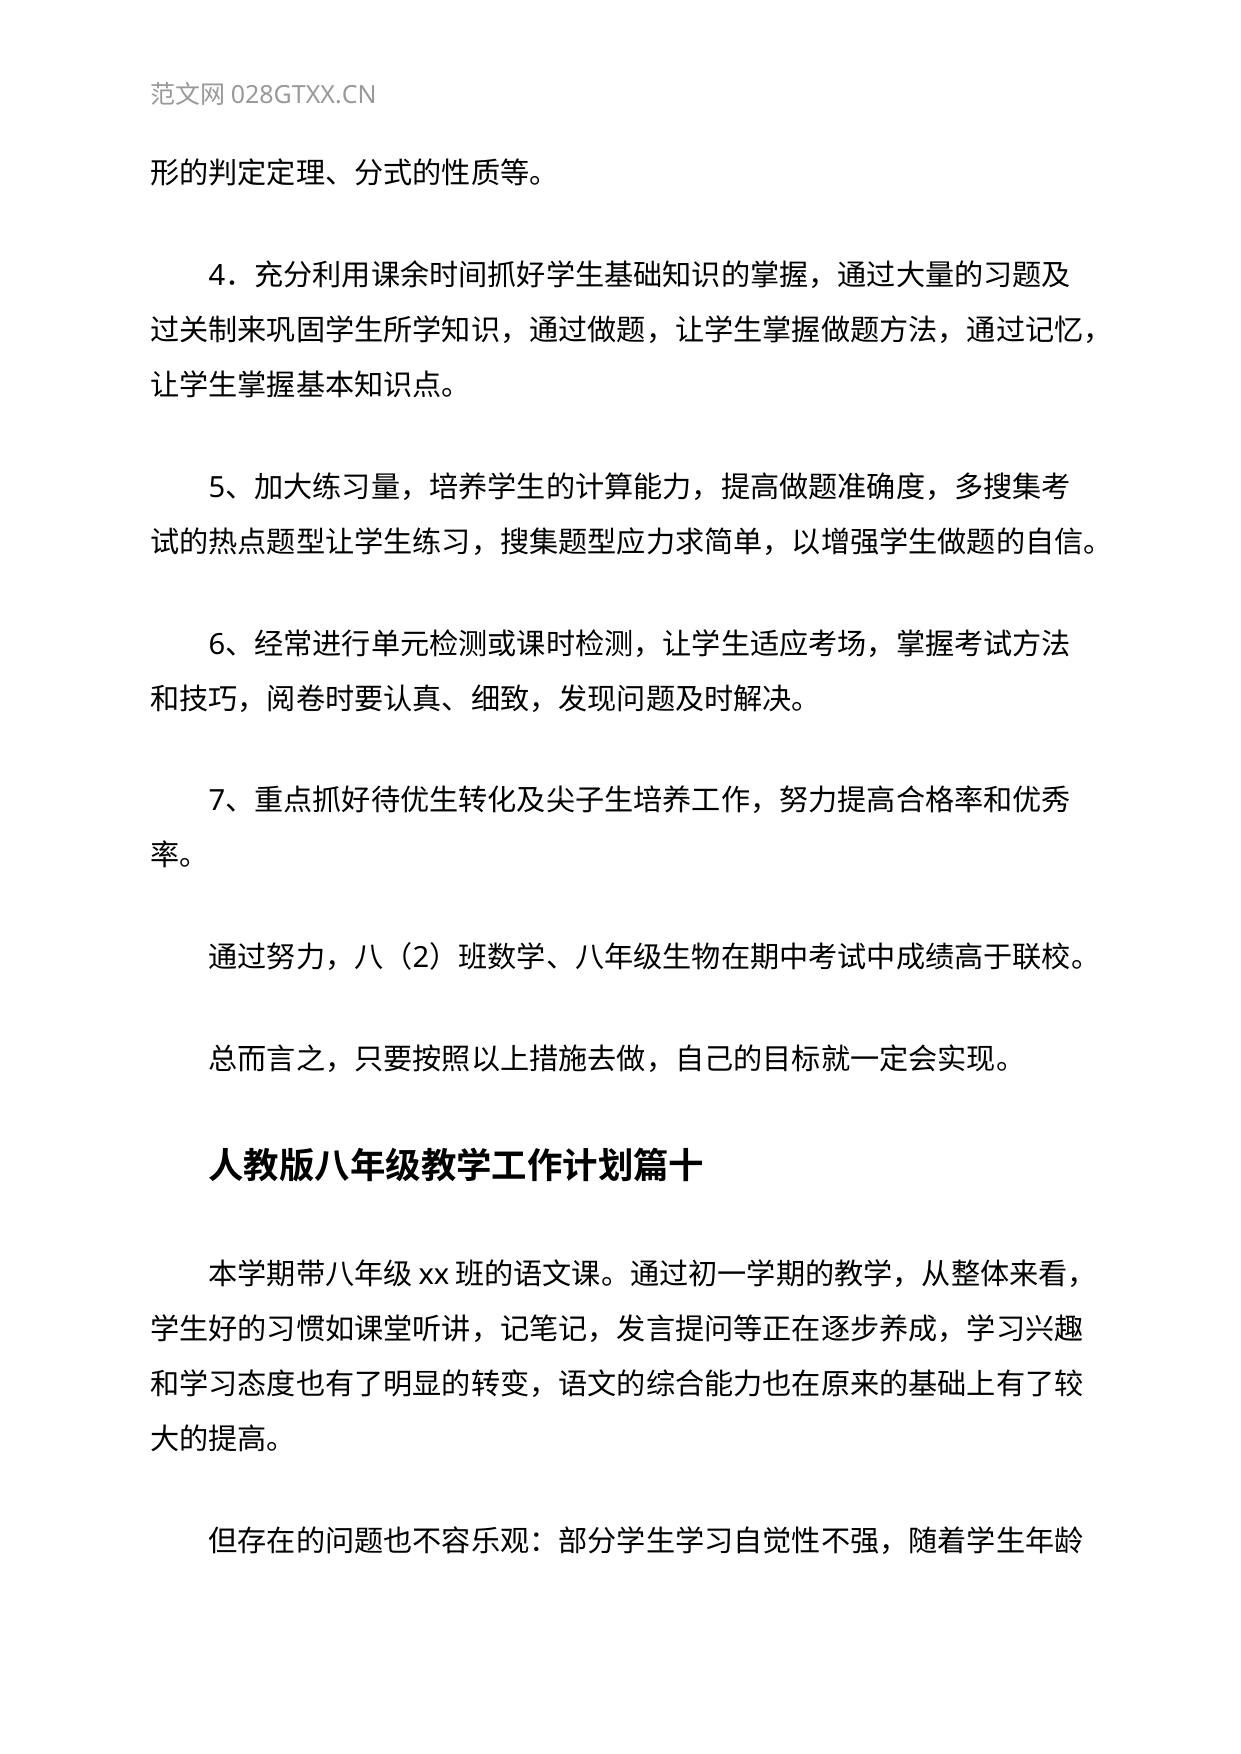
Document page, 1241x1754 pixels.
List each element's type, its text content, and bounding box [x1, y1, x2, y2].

text 4．充分利用课余时间抓好学生基础知识的掌握，通过大量的习题及过关制来巩固学生所学知识，通过做题，让学生掌握做题方法，通过记忆，让学生掌握基本知识点。 [150, 252, 1090, 404]
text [150, 150, 1090, 192]
text 总而言之，只要按照以上措施去做，自己的目标就一定会实现。 [150, 1036, 1090, 1078]
text 6、经常进行单元检测或课时检测，让学生适应考场，掌握考试方法和技巧，阅卷时要认真、细致，发现问题及时解决。 [150, 620, 1090, 717]
text 人教版八年级教学工作计划篇十 [150, 1137, 1090, 1189]
text 本学期带八年级xx班的语文课。通过初一学期的教学，从整体来看，学生好的习惯如课堂听讲，记笔记，发言提问等正在逐步养成，学习兴趣和学习态度也有了明显的转变，语文的综合能力也在原来的基础上有了较大的提高。 [150, 1251, 1090, 1458]
text 5、加大练习量，培养学生的计算能力，提高做题准确度，多搜集考试的热点题型让学生练习，搜集题型应力求简单，以增强学生做题的自信。 [150, 463, 1090, 561]
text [150, 1517, 1090, 1560]
text 7、重点抓好待优生转化及尖子生培养工作，努力提高合格率和优秀率。 [150, 777, 1090, 874]
text 通过努力，八（2）班数学、八年级生物在期中考试中成绩高于联校。 [150, 934, 1090, 976]
